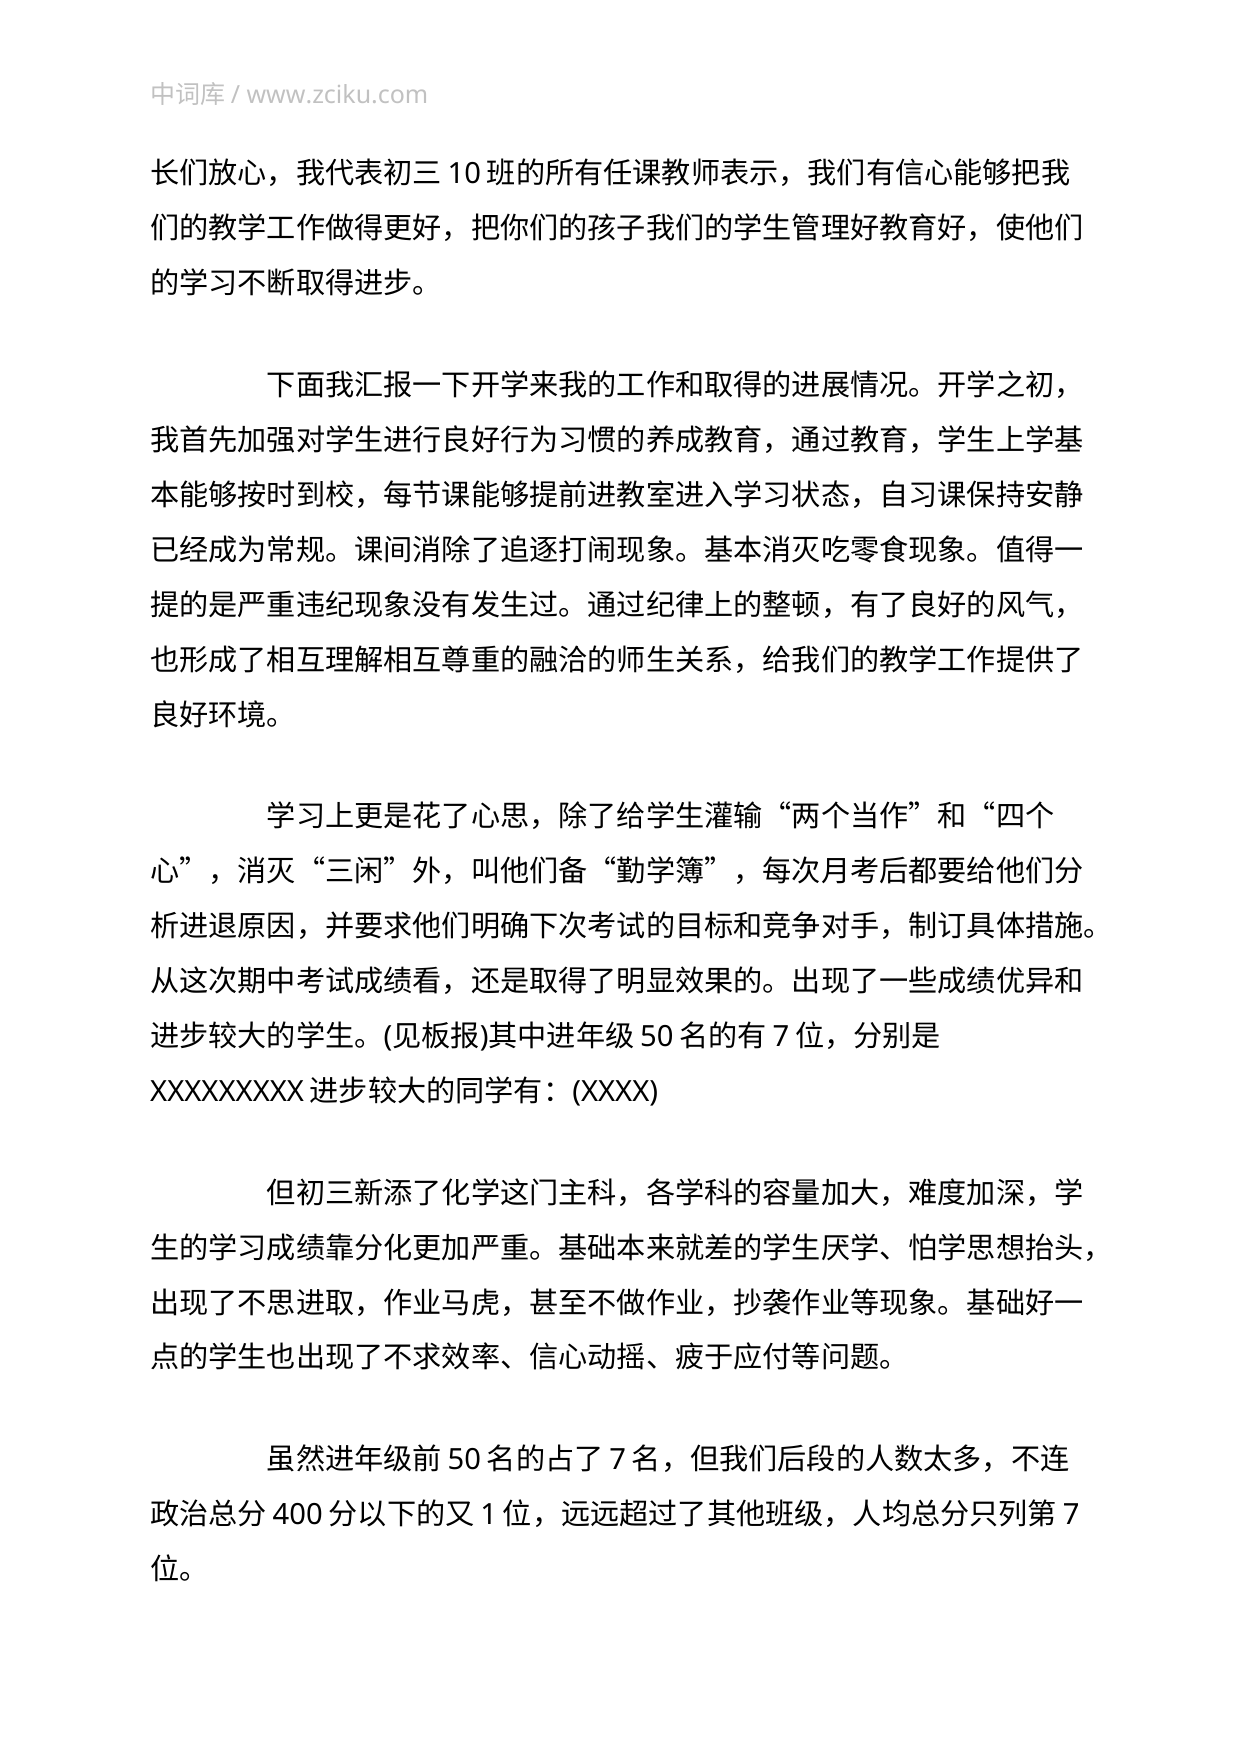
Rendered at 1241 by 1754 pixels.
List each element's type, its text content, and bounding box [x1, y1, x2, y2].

text 学习上更是花了心思，除了给学生灌输“两个当作”和“四个心”，消灭“三闲”外，叫他们备“勤学簿”，每次月考后都要给他们分析进退原因，并要求他们明确下次考试的目标和竞争对手，制订具体措施。从这次期中考试成绩看，还是取得了明显效果的。出现了一些成绩优异和进步较大的学生。(见板报)其中进年级50名的有7位，分别是XXXXXXXXX进步较大的同学有：(XXXX) [150, 793, 1090, 1110]
text 下面我汇报一下开学来我的工作和取得的进展情况。开学之初，我首先加强对学生进行良好行为习惯的养成教育，通过教育，学生上学基本能够按时到校，每节课能够提前进教室进入学习状态，自习课保持安静已经成为常规。课间消除了追逐打闹现象。基本消灭吃零食现象。值得一提的是严重违纪现象没有发生过。通过纪律上的整顿，有了良好的风气，也形成了相互理解相互尊重的融洽的师生关系，给我们的教学工作提供了良好环境。 [150, 362, 1090, 733]
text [150, 150, 1090, 302]
text 但初三新添了化学这门主科，各学科的容量加大，难度加深，学生的学习成绩靠分化更加严重。基础本来就差的学生厌学、怕学思想抬头，出现了不思进取，作业马虎，甚至不做作业，抄袭作业等现象。基础好一点的学生也出现了不求效率、信心动摇、疲于应付等问题。 [150, 1169, 1090, 1376]
text 虽然进年级前50名的占了7名，但我们后段的人数太多，不连政治总分400分以下的又1位，远远超过了其他班级，人均总分只列第7位。 [150, 1436, 1090, 1588]
